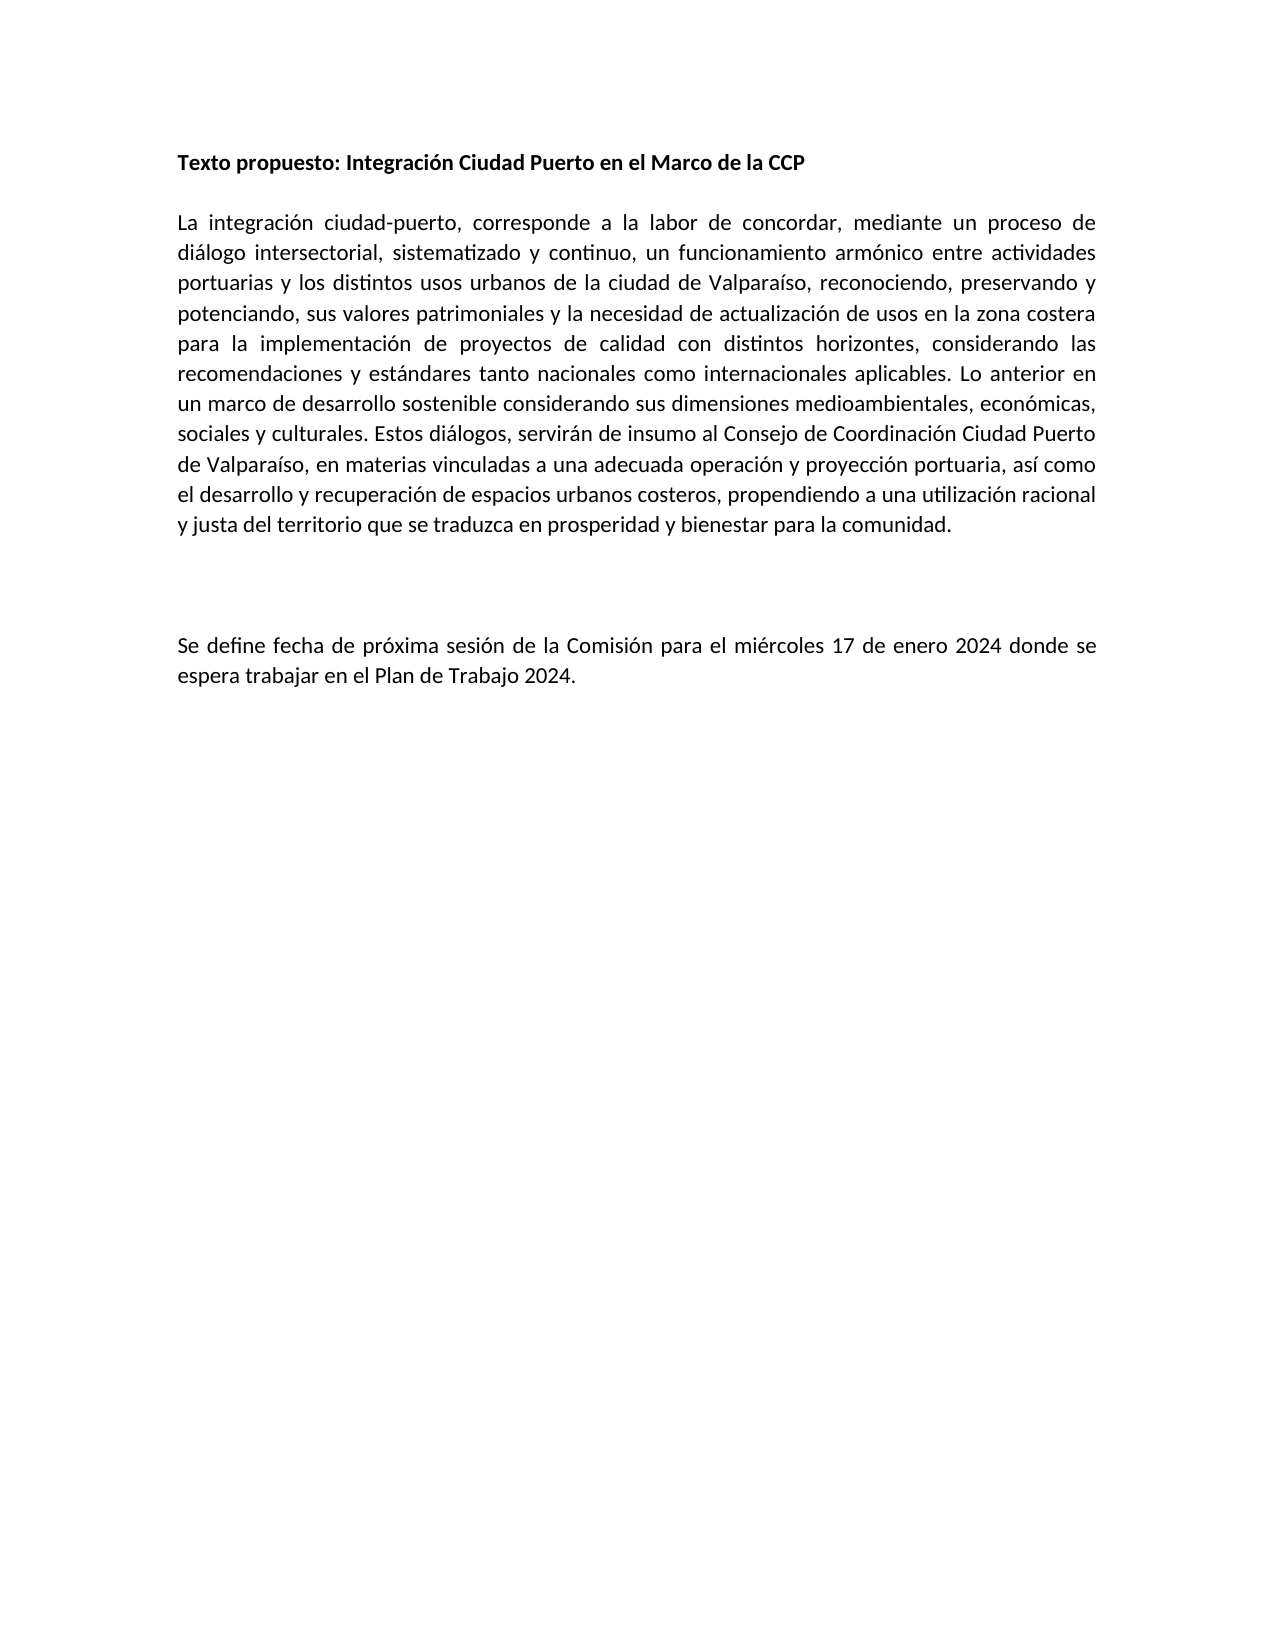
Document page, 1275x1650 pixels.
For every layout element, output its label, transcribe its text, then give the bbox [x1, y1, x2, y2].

text Se define fecha de próxima sesión de la Comisión para el miércoles 17 de enero 2024 donde se espera trabajar en el Plan de Trabajo 2024. [177, 631, 1098, 689]
text La integración ciudad-puerto, corresponde a la labor de concordar, mediante un proceso de diálogo intersectorial, sistematizado y continuo, un funcionamiento armónico entre actividades portuarias y los distintos usos urbanos de la ciudad de Valparaíso, reconociendo, preservando y potenciando, sus valores patrimoniales y la necesidad de actualización de usos en la zona costera para la implementación de proyectos de calidad con distintos horizontes, considerando las recomendaciones y estándares tanto nacionales como internacionales aplicables. Lo anterior en un marco de desarrollo sostenible considerando sus dimensiones medioambientales, económicas, sociales y culturales. Estos diálogos, servirán de insumo al Consejo de Coordinación Ciudad Puerto de Valparaíso, en materias vinculadas a una adecuada operación y proyección portuaria, así como el desarrollo y recuperación de espacios urbanos costeros, propendiendo a una utilización racional y justa del territorio que se traduzca en prosperidad y bienestar para la comunidad. [177, 208, 1098, 538]
text Texto propuesto: Integración Ciudad Puerto en el Marco de la CCP [177, 148, 1098, 176]
